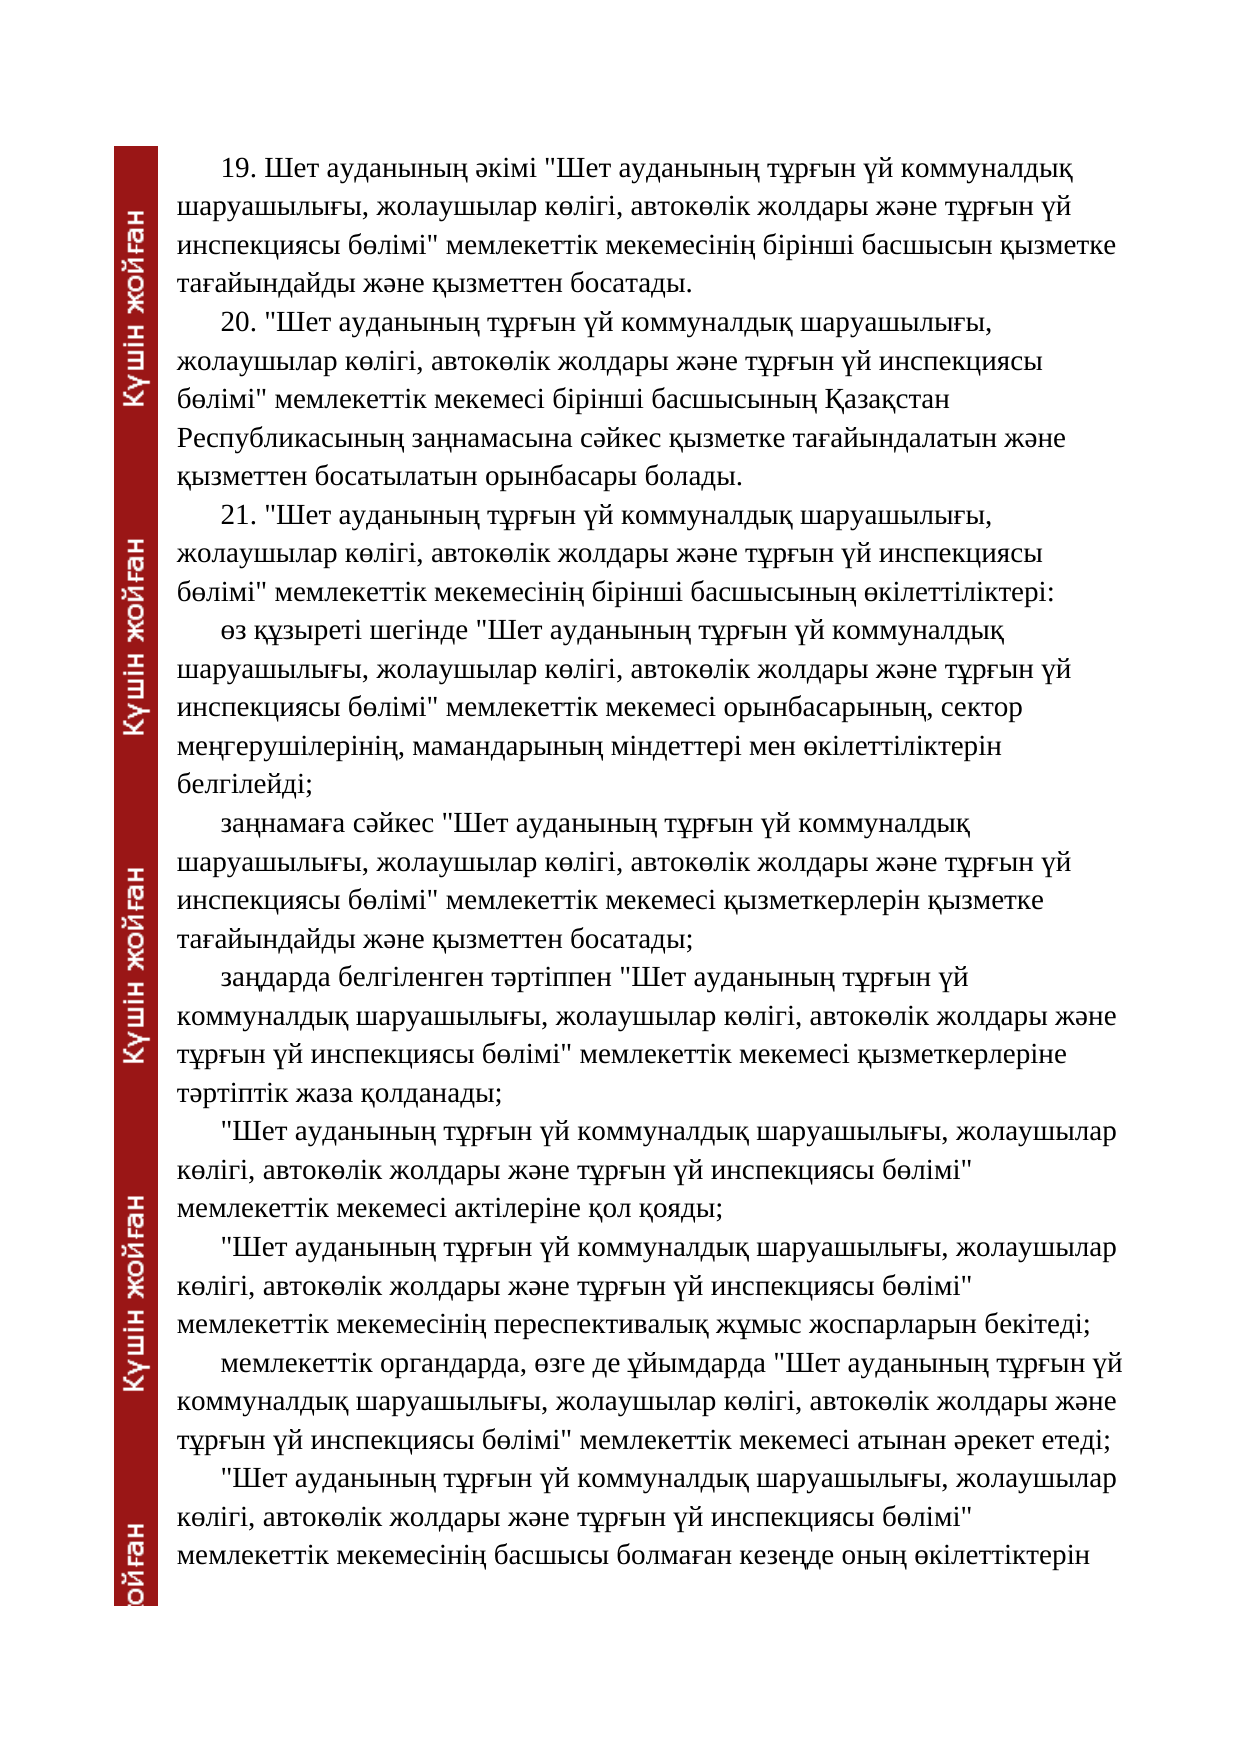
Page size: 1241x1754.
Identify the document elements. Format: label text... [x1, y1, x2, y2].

picture [114, 146, 158, 150]
picture [114, 1571, 158, 1606]
